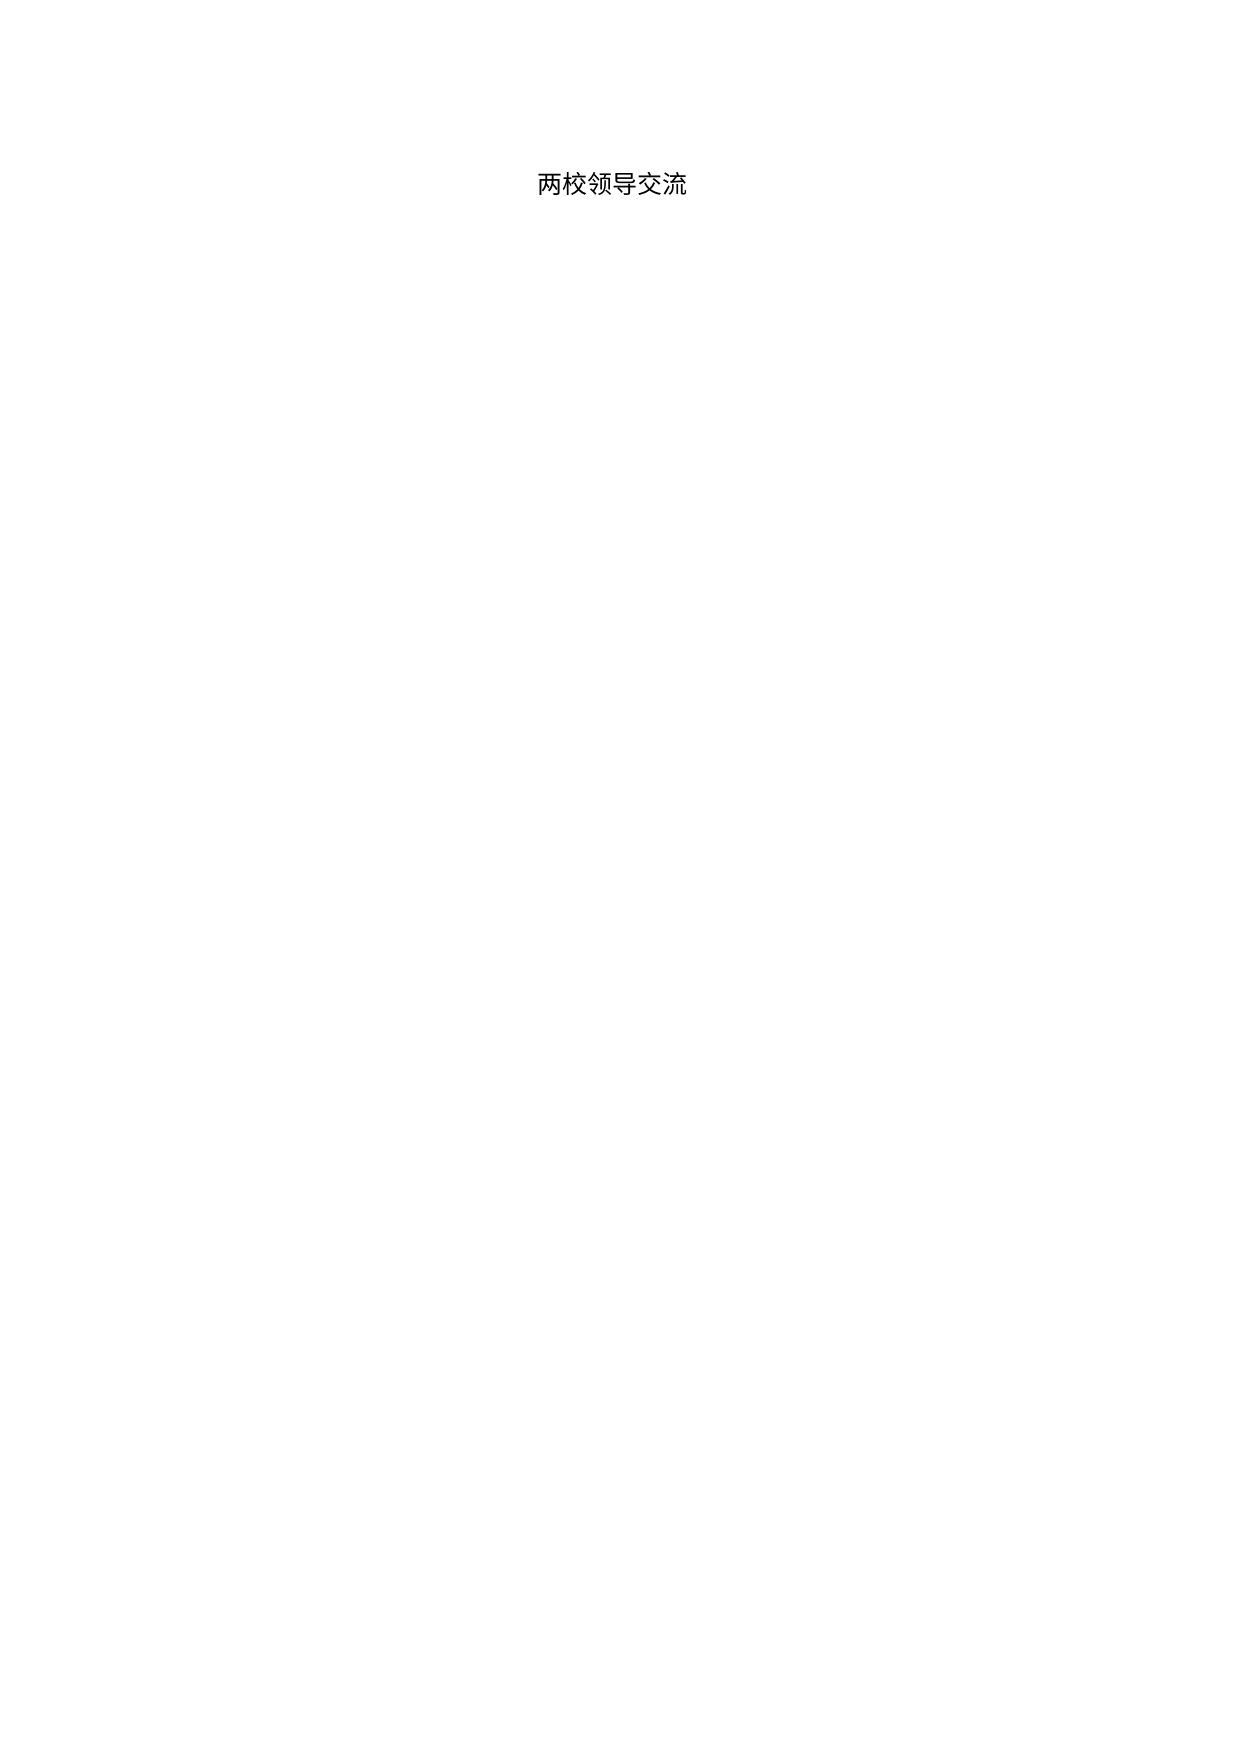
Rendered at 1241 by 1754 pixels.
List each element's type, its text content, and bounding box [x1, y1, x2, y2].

text 两校领导交流 [187, 164, 1053, 201]
